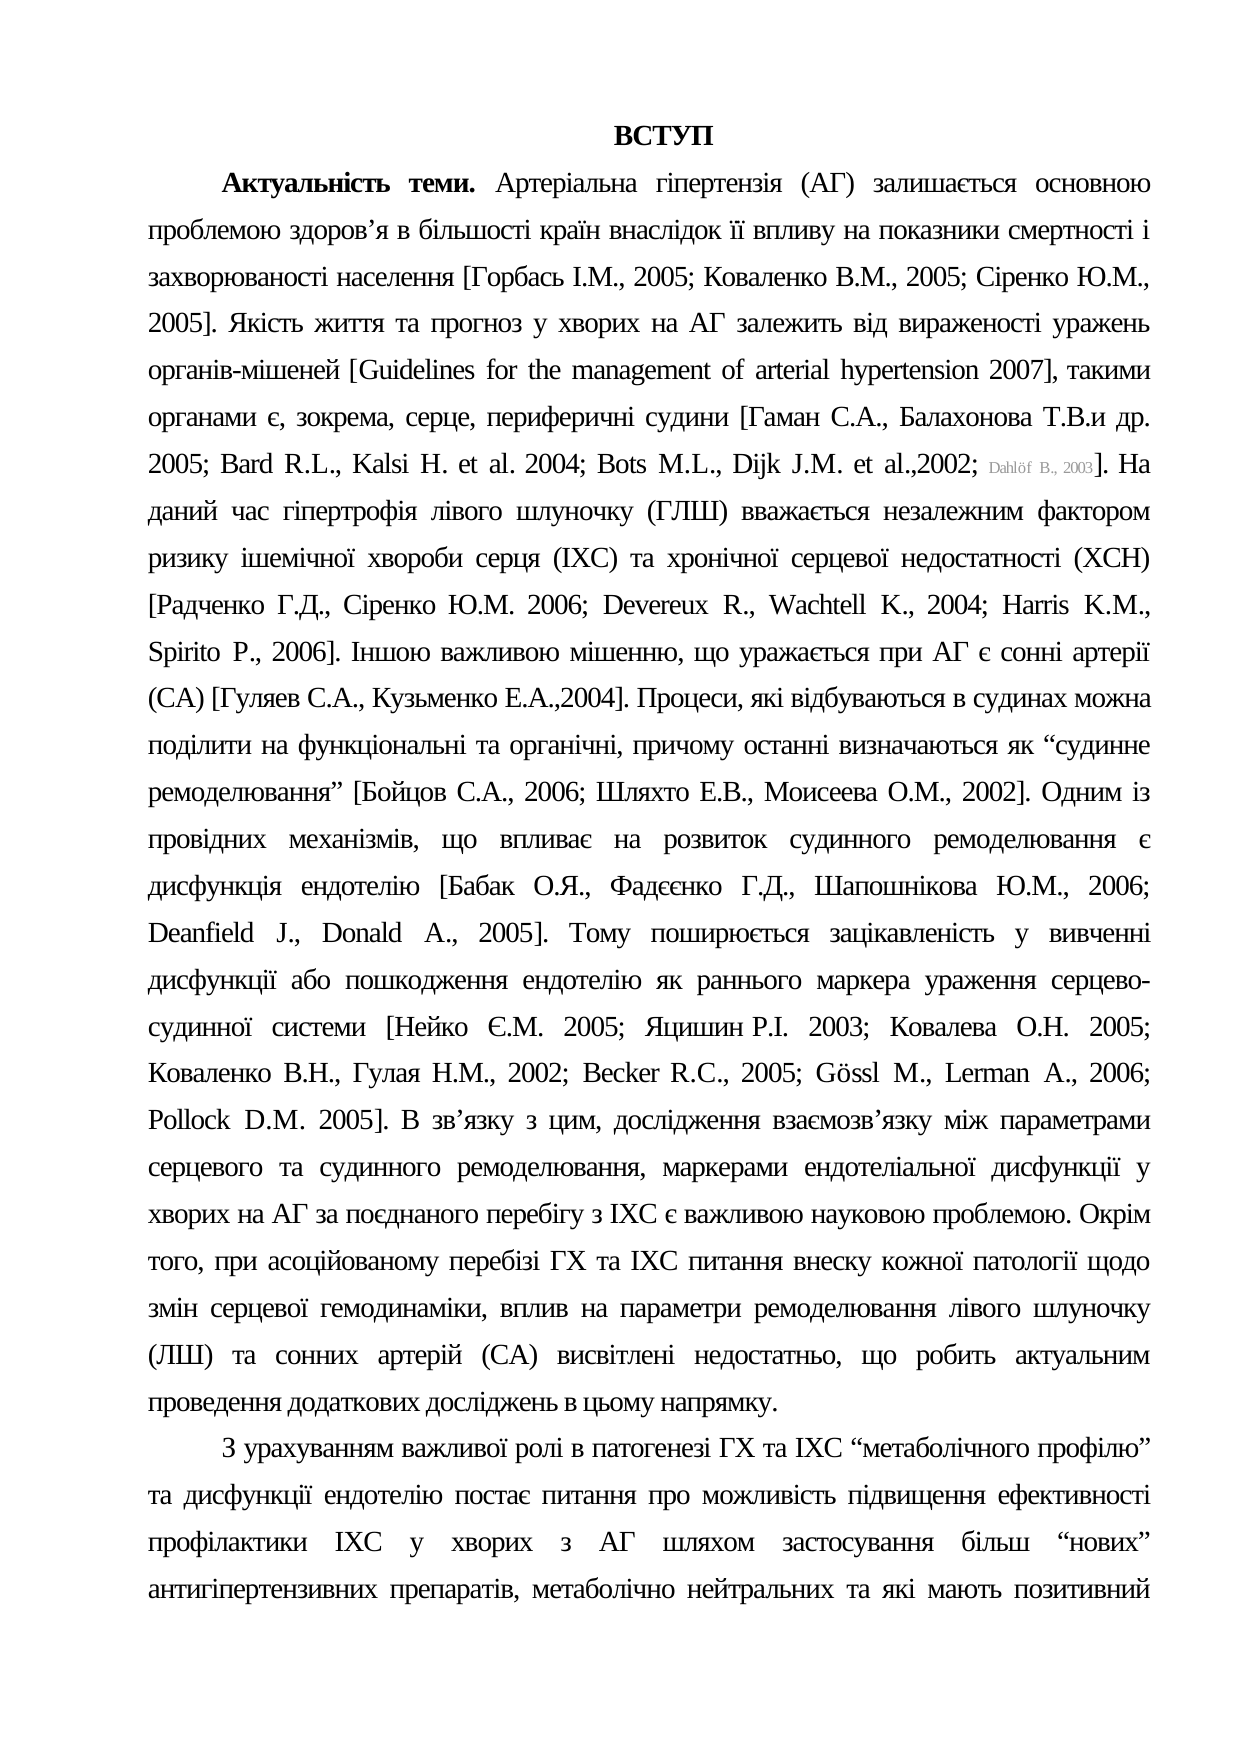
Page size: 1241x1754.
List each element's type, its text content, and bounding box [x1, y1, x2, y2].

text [148, 1431, 1152, 1605]
text ВСТУП [148, 118, 1152, 152]
text Актуальність теми. Артеріальна гіпертензія (АГ) залишається основною проблемою здоров’я в більшості країн внаслідок її впливу на показники смертності і захворюваності населення [Горбась І.М., 2005; Коваленко В.М., 2005; Сіренко Ю.М., 2005]. Якість життя та прогноз у хворих на АГ залежить від вираженості уражень органів-мішеней [Guidelines for the management of arterial hypertension 2007], такими органами є, зокрема, серце, периферичні судини [Гаман С.А., Балахонова Т.В.и др. 2005; Bard R.L., Kalsi H. et al. 2004; Bots M.L., Dijk J.M. et al.,2002; Dahlöf B., 2003]. На даний час гіпертрофія лівого шлуночку (ГЛШ) вважається незалежним фактором ризику ішемічної хвороби серця (ІХС) та хронічної серцевої недостатності (ХСН) [Радченко Г.Д., Сіренко Ю.М. 2006; Devereux R., Wachtell K., 2004; Harris K.M., Spirito P., 2006]. Іншою важливою мішенню, що уражається при АГ є сонні артерії (СА) [Гуляев С.А., Кузьменко Е.А.,2004]. Процеси, які відбуваються в судинах можна поділити на функціональні та органічні, причому останні визначаються як “судинне ремоделювання” [Бойцов С.А., 2006; Шляхто Е.В., Моисеева О.М., 2002]. Одним із провідних механізмів, що впливає на розвиток судинного ремоделювання є дисфункція ендотелію [Бабак О.Я., Фадєєнко Г.Д., Шапошнікова Ю.М., 2006; Deanfield J., Donald A., 2005]. Тому поширюється зацікавленість у вивченні дисфункції або пошкодження ендотелію як раннього маркера ураження серцево-судинної системи [Нейко Є.М. 2005; Яцишин Р.І. 2003; Ковалева О.Н. 2005; Коваленко В.Н., Гулая Н.М., 2002; Becker R.C., 2005; Gössl M., Lerman A., 2006; Pollock D.M. 2005]. В зв’язку з цим, дослідження взаємозв’язку між параметрами серцевого та судинного ремоделювання, маркерами ендотеліальної дисфункції у хворих на АГ за поєднаного перебігу з ІХС є важливою науковою проблемою. Окрім того, при асоційованому перебізі ГХ та ІХС питання внеску кожної патології щодо змін серцевої гемодинаміки, вплив на параметри ремоделювання лівого шлуночку (ЛШ) та сонних артерій (СА) висвітлені недостатньо, що робить актуальним проведення додаткових досліджень в цьому напрямку. [148, 165, 1152, 1417]
